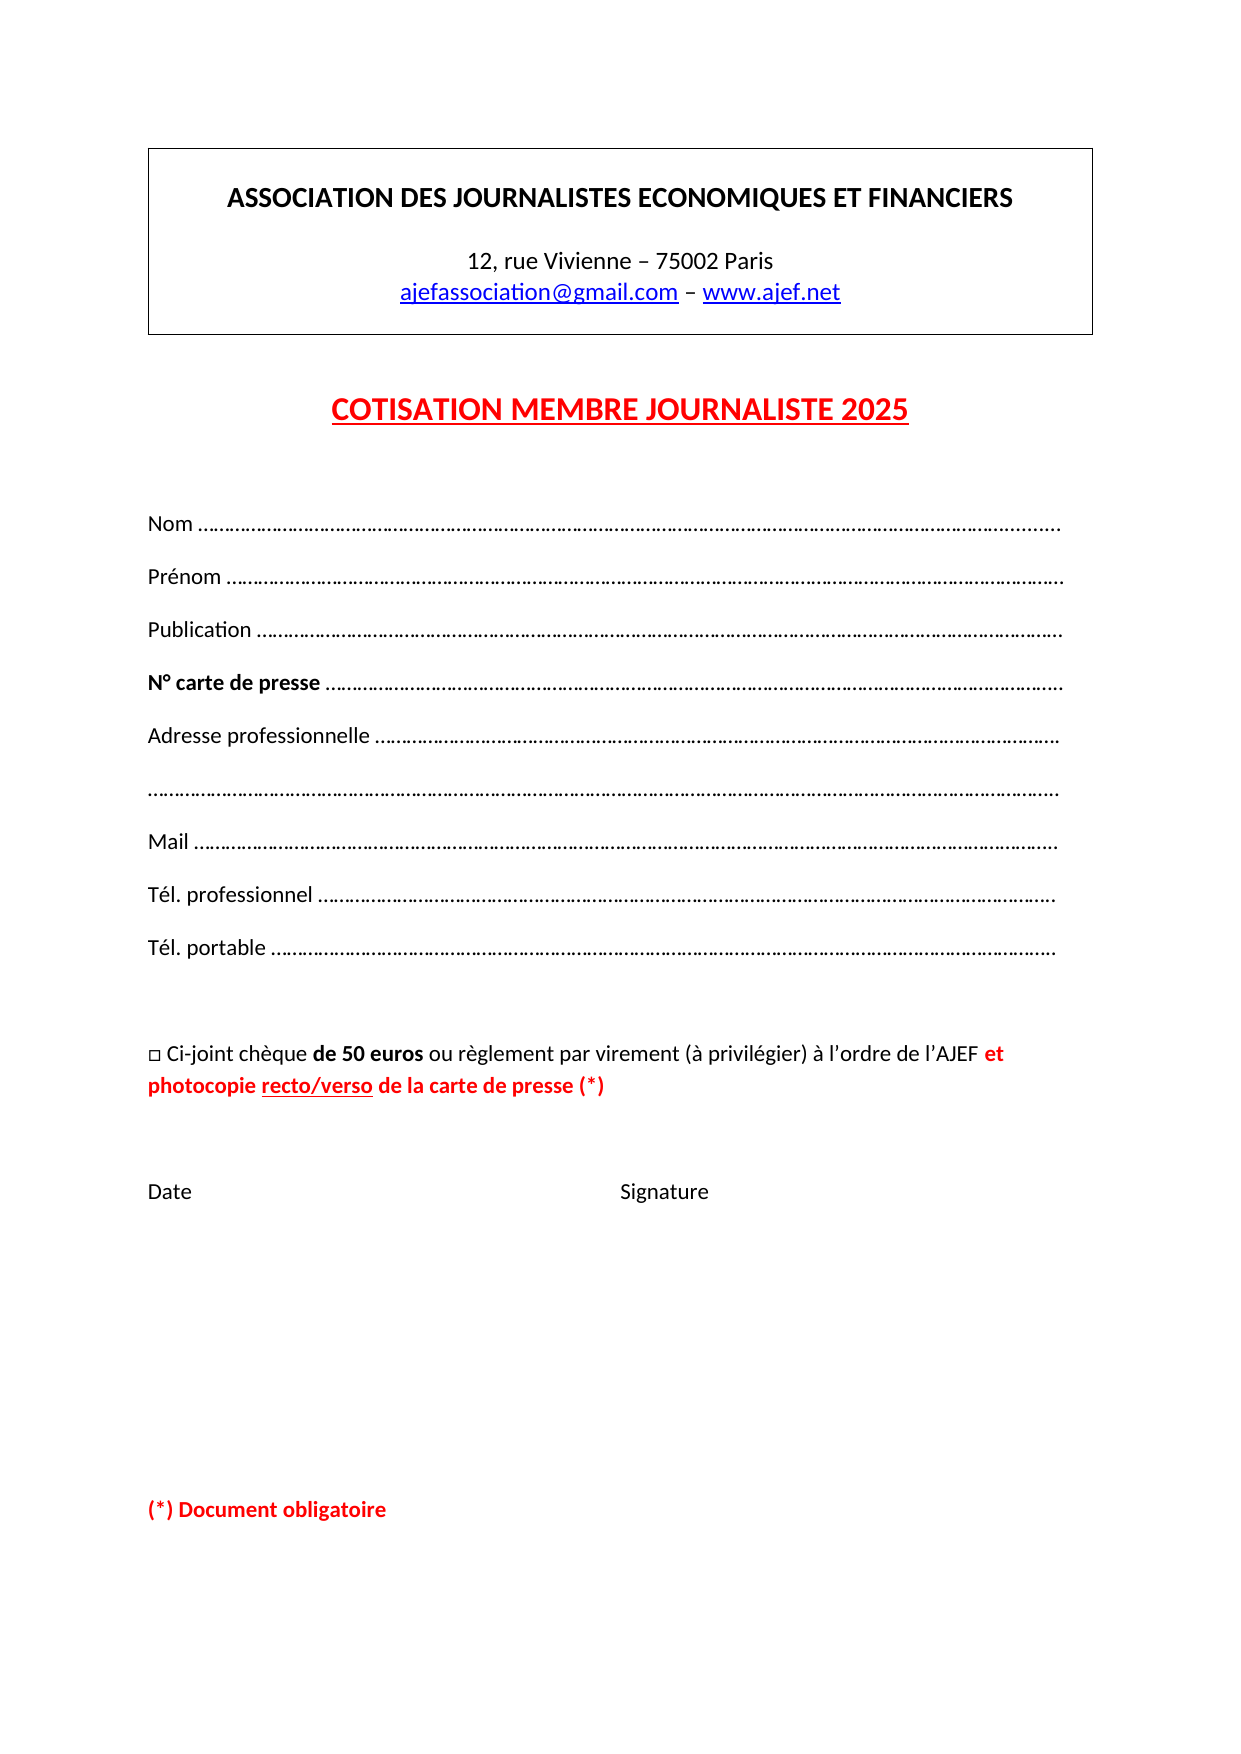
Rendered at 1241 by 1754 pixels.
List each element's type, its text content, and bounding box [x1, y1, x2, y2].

text Mail ……………………………………………………………………………………………………………………………………………….. [148, 827, 1093, 855]
text (*) Document obligatoire [148, 1496, 1093, 1524]
text COTISATION MEMBRE JOURNALISTE 2025 [148, 388, 1093, 429]
text Prénom …………………………………………………………………………………………………………………………………………… [148, 562, 1093, 590]
text Date Signature [148, 1177, 1093, 1206]
text N° carte de presse ………………………………………………………………………………………………………………………….. [148, 668, 1093, 696]
text Adresse professionnelle …………………………………………………………………………………………………………………. [148, 721, 1093, 749]
table_header ASSOCIATION DES JOURNALISTES ECONOMIQUES ET FINANCIERS 12, rue Vivienne – 75002 Paris ajefassociation@gmail.com – www.ajef.net [149, 149, 1092, 334]
text ……………………………………………………………………………………………………………………………………………………….. [148, 774, 1093, 802]
text Tél. professionnel ………………………………………………………………………………………………………………………….. [148, 880, 1093, 908]
text Publication ……………………………………………………………………………………………………………………………………… [148, 615, 1093, 643]
text □ Ci-joint chèque de 50 euros ou règlement par virement (à privilégier) à l’ordre de l’AJEF et photocopie recto/verso de la carte de presse (*) [148, 1039, 1093, 1099]
text Nom ……………………………………………………………………………………………………………………………………….......... [148, 509, 1093, 537]
text Tél. portable ………………………………………………………………………………………………………………………………….. [148, 933, 1093, 961]
